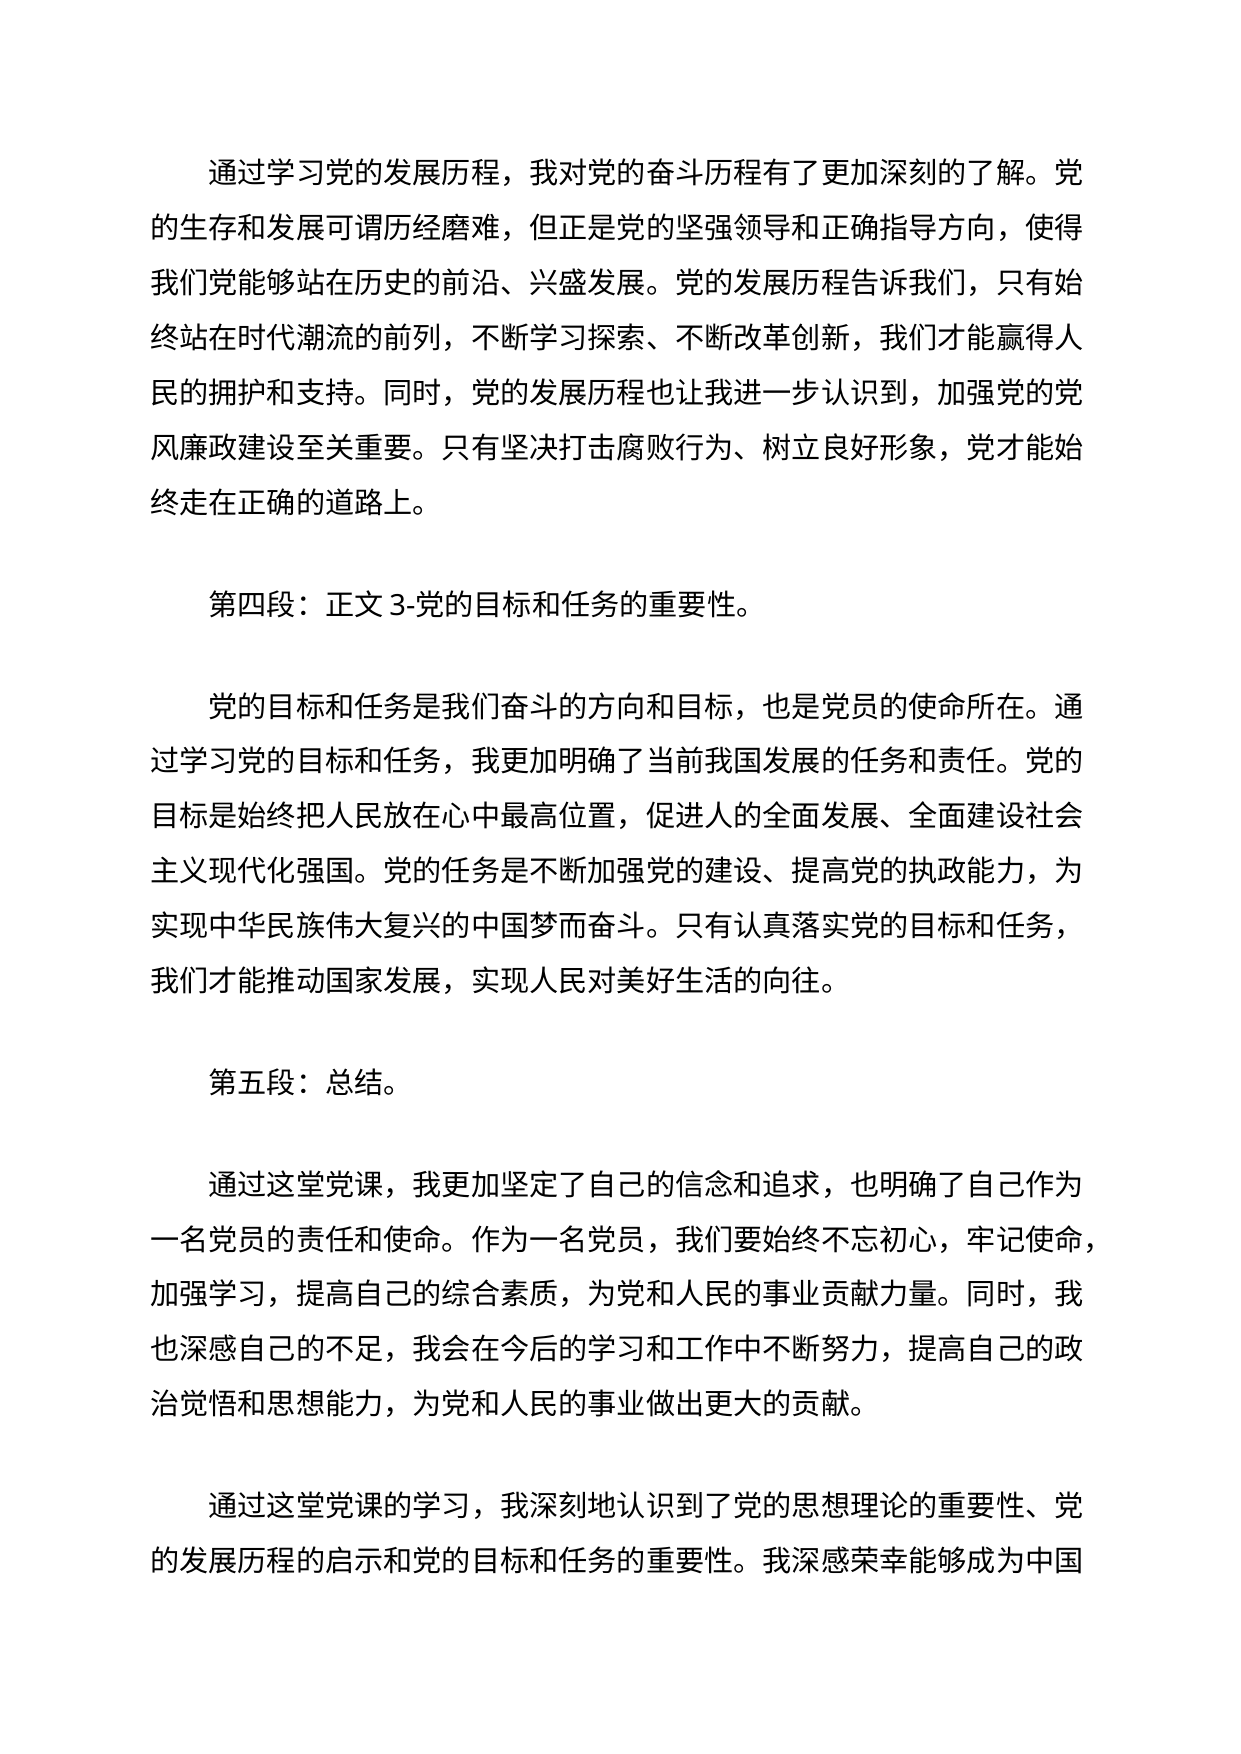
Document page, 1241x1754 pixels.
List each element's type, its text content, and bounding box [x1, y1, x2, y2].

text 通过学习党的发展历程，我对党的奋斗历程有了更加深刻的了解。党的生存和发展可谓历经磨难，但正是党的坚强领导和正确指导方向，使得我们党能够站在历史的前沿、兴盛发展。党的发展历程告诉我们，只有始终站在时代潮流的前列，不断学习探索、不断改革创新，我们才能赢得人民的拥护和支持。同时，党的发展历程也让我进一步认识到，加强党的党风廉政建设至关重要。只有坚决打击腐败行为、树立良好形象，党才能始终走在正确的道路上。 [150, 150, 1090, 522]
text 党的目标和任务是我们奋斗的方向和目标，也是党员的使命所在。通过学习党的目标和任务，我更加明确了当前我国发展的任务和责任。党的目标是始终把人民放在心中最高位置，促进人的全面发展、全面建设社会主义现代化强国。党的任务是不断加强党的建设、提高党的执政能力，为实现中华民族伟大复兴的中国梦而奋斗。只有认真落实党的目标和任务，我们才能推动国家发展，实现人民对美好生活的向往。 [150, 683, 1090, 1000]
text 第五段：总结。 [150, 1059, 1090, 1102]
text 通过这堂党课，我更加坚定了自己的信念和追求，也明确了自己作为一名党员的责任和使命。作为一名党员，我们要始终不忘初心，牢记使命，加强学习，提高自己的综合素质，为党和人民的事业贡献力量。同时，我也深感自己的不足，我会在今后的学习和工作中不断努力，提高自己的政治觉悟和思想能力，为党和人民的事业做出更大的贡献。 [150, 1161, 1090, 1423]
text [150, 1482, 1090, 1580]
text 第四段：正文3-党的目标和任务的重要性。 [150, 581, 1090, 623]
